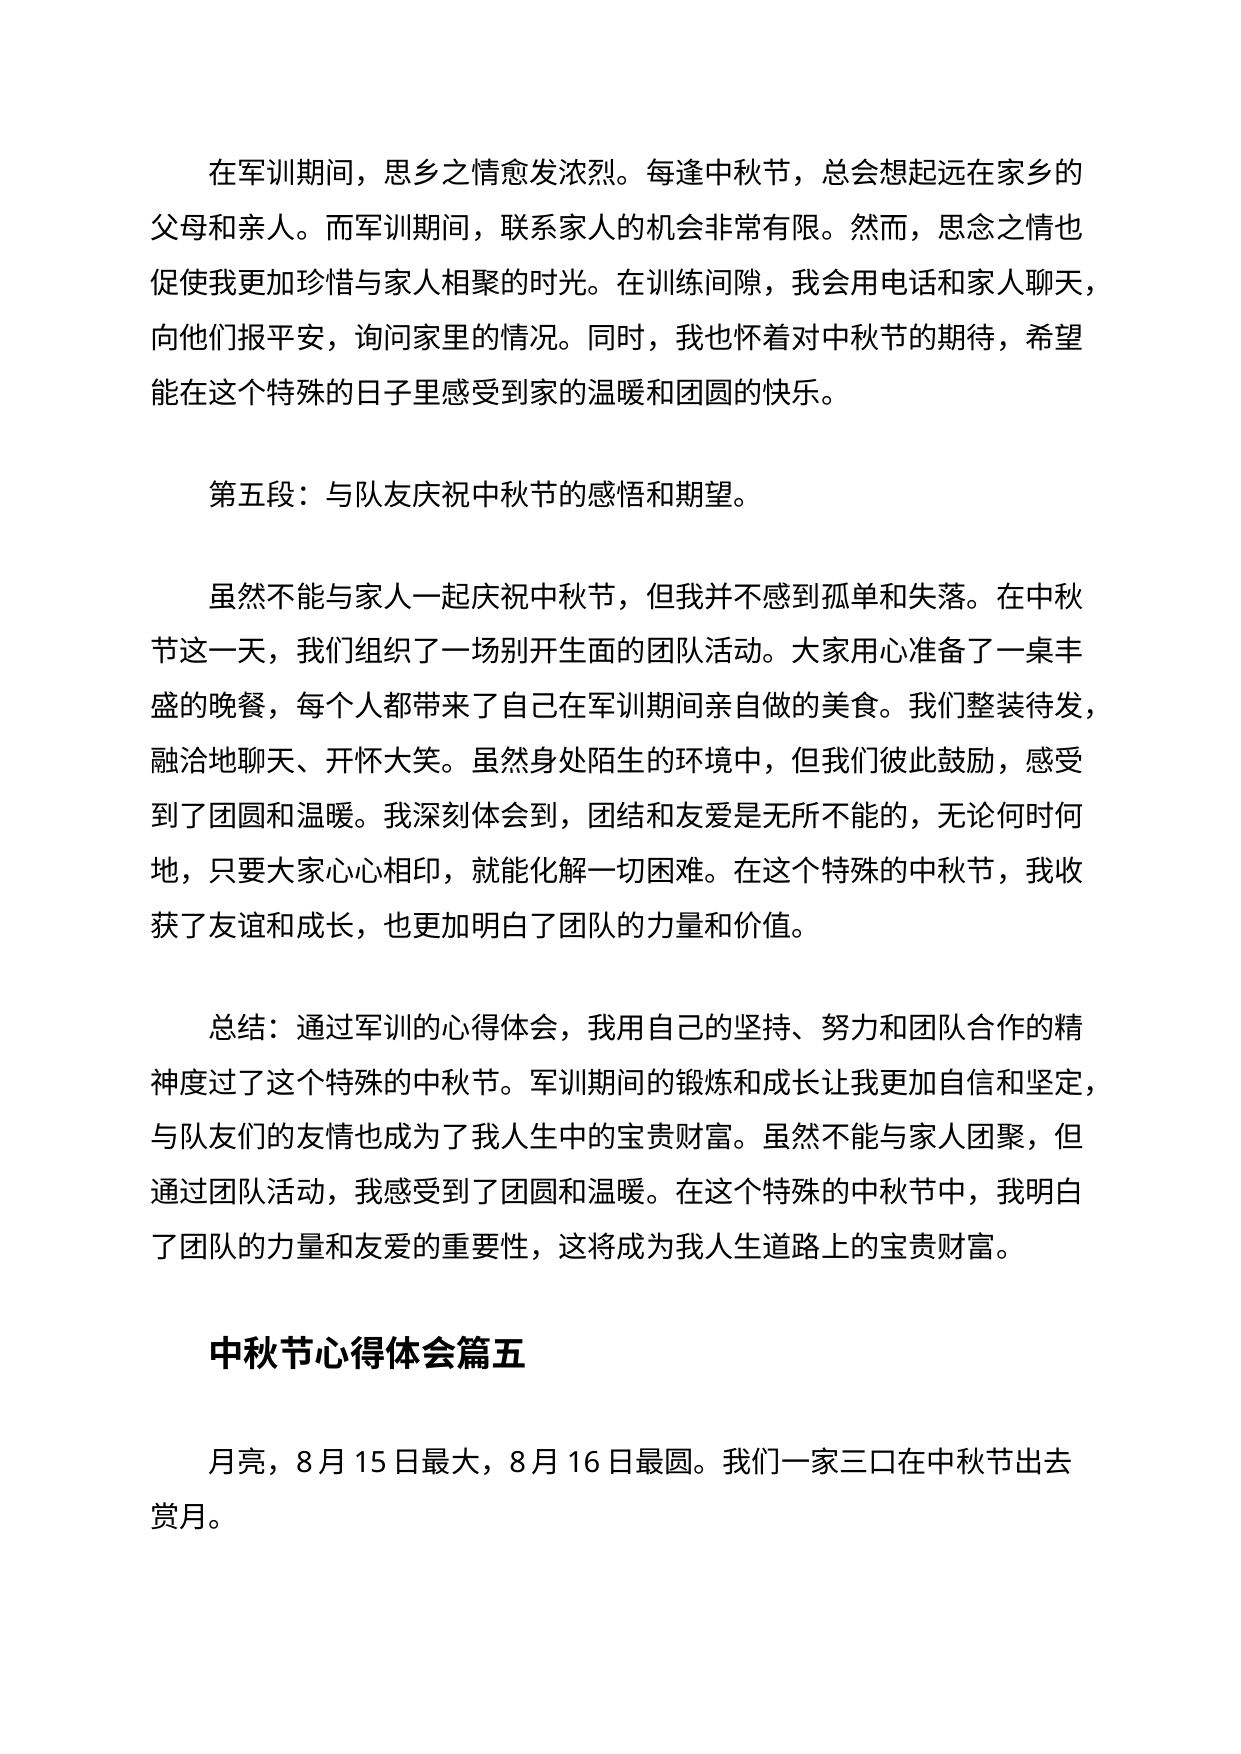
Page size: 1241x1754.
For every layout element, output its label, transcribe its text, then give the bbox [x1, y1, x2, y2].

text 虽然不能与家人一起庆祝中秋节，但我并不感到孤单和失落。在中秋节这一天，我们组织了一场别开生面的团队活动。大家用心准备了一桌丰盛的晚餐，每个人都带来了自己在军训期间亲自做的美食。我们整装待发，融洽地聊天、开怀大笑。虽然身处陌生的环境中，但我们彼此鼓励，感受到了团圆和温暖。我深刻体会到，团结和友爱是无所不能的，无论何时何地，只要大家心心相印，就能化解一切困难。在这个特殊的中秋节，我收获了友谊和成长，也更加明白了团队的力量和价值。 [150, 573, 1090, 945]
text 中秋节心得体会篇五 [150, 1326, 1090, 1377]
text 月亮，8月15日最大，8月16日最圆。我们一家三口在中秋节出去赏月。 [150, 1439, 1090, 1536]
text 总结：通过军训的心得体会，我用自己的坚持、努力和团队合作的精神度过了这个特殊的中秋节。军训期间的锻炼和成长让我更加自信和坚定，与队友们的友情也成为了我人生中的宝贵财富。虽然不能与家人团聚，但通过团队活动，我感受到了团圆和温暖。在这个特殊的中秋节中，我明白了团队的力量和友爱的重要性，这将成为我人生道路上的宝贵财富。 [150, 1004, 1090, 1266]
text 第五段：与队友庆祝中秋节的感悟和期望。 [150, 471, 1090, 514]
text 在军训期间，思乡之情愈发浓烈。每逢中秋节，总会想起远在家乡的父母和亲人。而军训期间，联系家人的机会非常有限。然而，思念之情也促使我更加珍惜与家人相聚的时光。在训练间隙，我会用电话和家人聊天，向他们报平安，询问家里的情况。同时，我也怀着对中秋节的期待，希望能在这个特殊的日子里感受到家的温暖和团圆的快乐。 [150, 150, 1090, 412]
